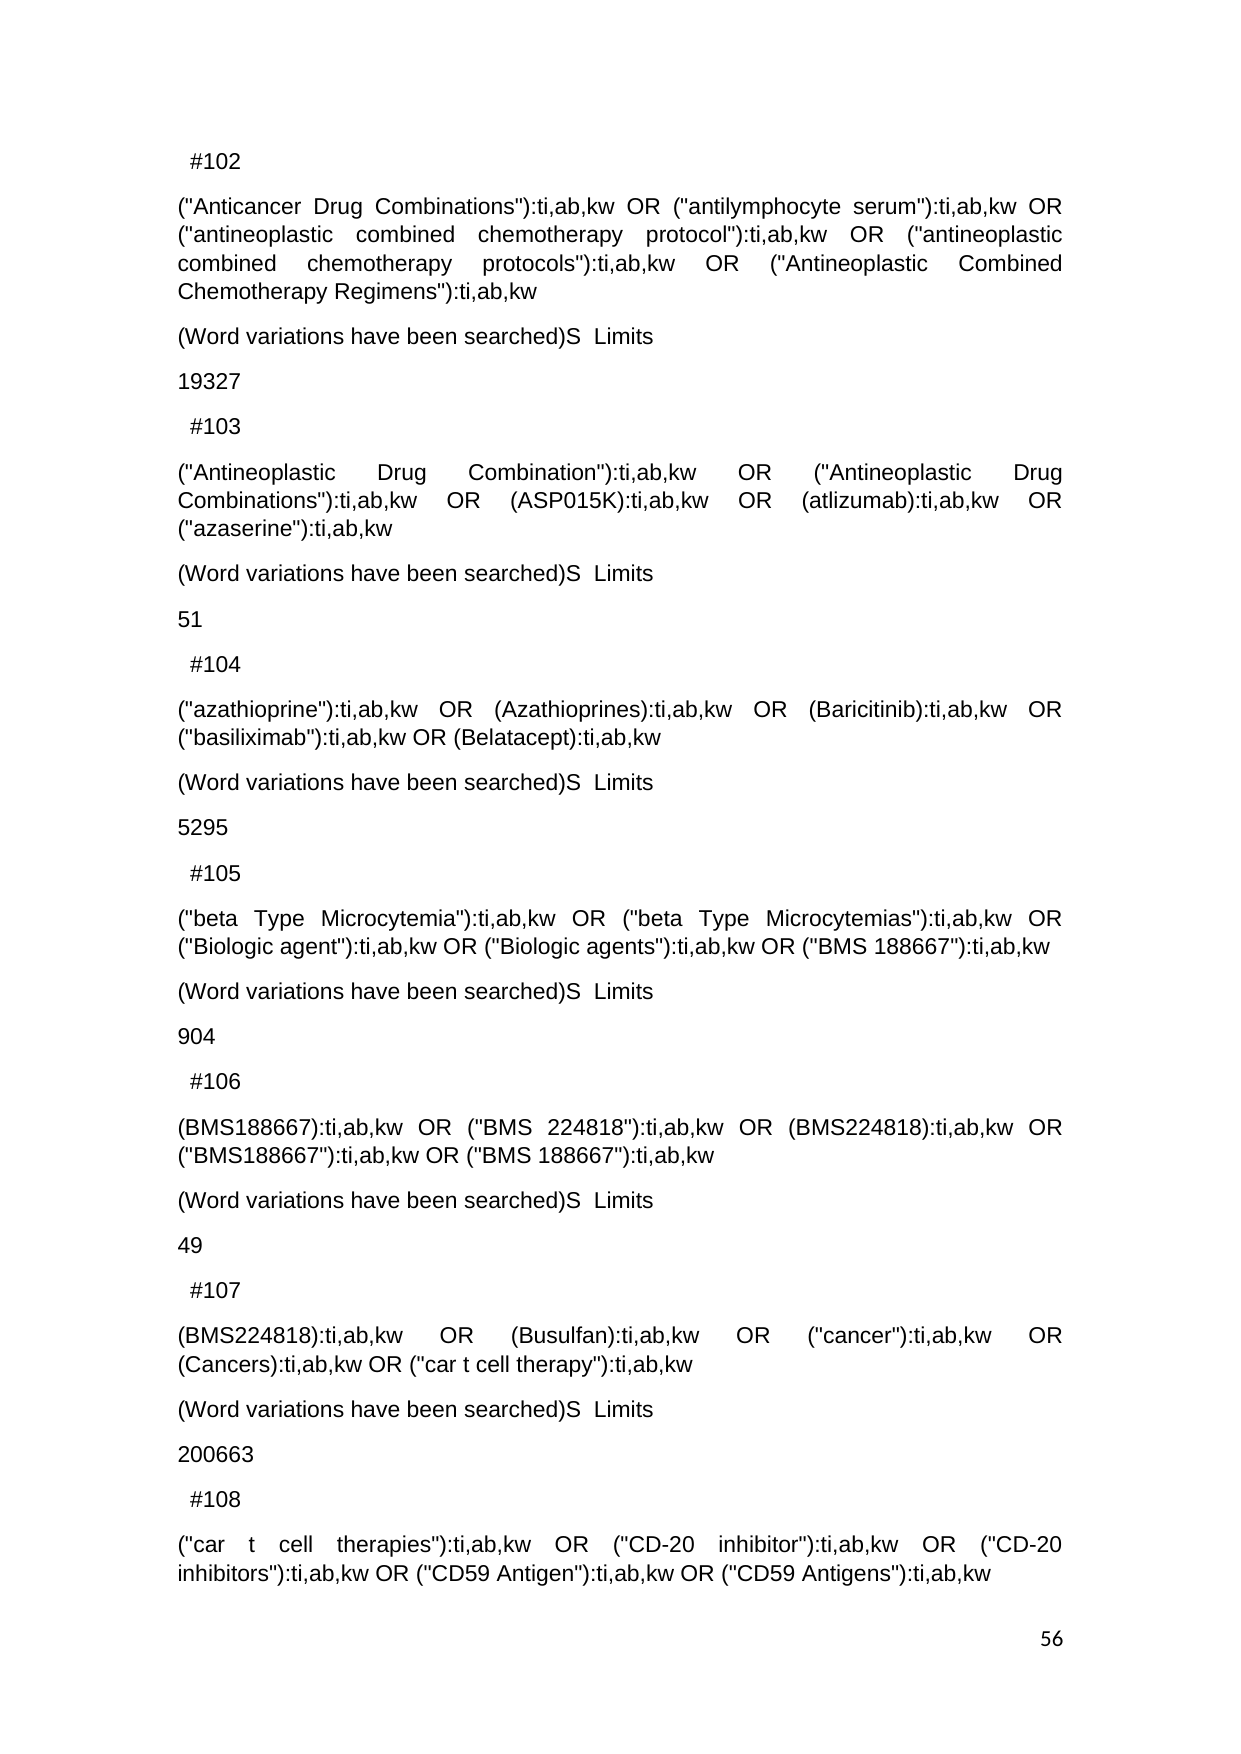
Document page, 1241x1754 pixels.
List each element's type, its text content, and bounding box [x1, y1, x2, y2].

text ("car t cell therapies"):ti,ab,kw OR ("CD-20 inhibitor"):ti,ab,kw OR ("CD-20 inhibitors"):ti,ab,kw OR ("CD59 Antigen"):ti,ab,kw OR ("CD59 Antigens"):ti,ab,kw [177, 1531, 1063, 1586]
text (Word variations have been searched)S Limits [177, 978, 1063, 1004]
text (Word variations have been searched)S Limits [177, 769, 1063, 796]
text (BMS188667):ti,ab,kw OR ("BMS 224818"):ti,ab,kw OR (BMS224818):ti,ab,kw OR ("BMS188667"):ti,ab,kw OR ("BMS 188667"):ti,ab,kw [177, 1113, 1063, 1168]
text (Word variations have been searched)S Limits [177, 560, 1063, 587]
text #104 [177, 651, 1063, 677]
text 904 [177, 1023, 1063, 1049]
text (Word variations have been searched)S Limits [177, 1187, 1063, 1213]
text #102 [177, 148, 1063, 174]
text #103 [177, 413, 1063, 440]
text 200663 [177, 1441, 1063, 1467]
text 19327 [177, 368, 1063, 394]
text ("Antineoplastic Drug Combination"):ti,ab,kw OR ("Antineoplastic Drug Combinations"):ti,ab,kw OR (ASP015K):ti,ab,kw OR (atlizumab):ti,ab,kw OR ("azaserine"):ti,ab,kw [177, 458, 1063, 542]
text ("Anticancer Drug Combinations"):ti,ab,kw OR ("antilymphocyte serum"):ti,ab,kw OR ("antineoplastic combined chemotherapy protocol"):ti,ab,kw OR ("antineoplastic combined chemotherapy protocols"):ti,ab,kw OR ("Antineoplastic Combined Chemotherapy Regimens"):ti,ab,kw [177, 193, 1063, 304]
text 5295 [177, 814, 1063, 841]
text (Word variations have been searched)S Limits [177, 323, 1063, 349]
text ("azathioprine"):ti,ab,kw OR (Azathioprines):ti,ab,kw OR (Baricitinib):ti,ab,kw OR ("basiliximab"):ti,ab,kw OR (Belatacept):ti,ab,kw [177, 696, 1063, 751]
text #108 [177, 1486, 1063, 1512]
text 51 [177, 606, 1063, 632]
text (BMS224818):ti,ab,kw OR (Busulfan):ti,ab,kw OR ("cancer"):ti,ab,kw OR (Cancers):ti,ab,kw OR ("car t cell therapy"):ti,ab,kw [177, 1322, 1063, 1377]
text #105 [177, 859, 1063, 886]
text (Word variations have been searched)S Limits [177, 1396, 1063, 1422]
text #106 [177, 1068, 1063, 1095]
text #107 [177, 1277, 1063, 1303]
text 49 [177, 1232, 1063, 1258]
text ("beta Type Microcytemia"):ti,ab,kw OR ("beta Type Microcytemias"):ti,ab,kw OR ("Biologic agent"):ti,ab,kw OR ("Biologic agents"):ti,ab,kw OR ("BMS 188667"):ti,ab,kw [177, 904, 1063, 959]
